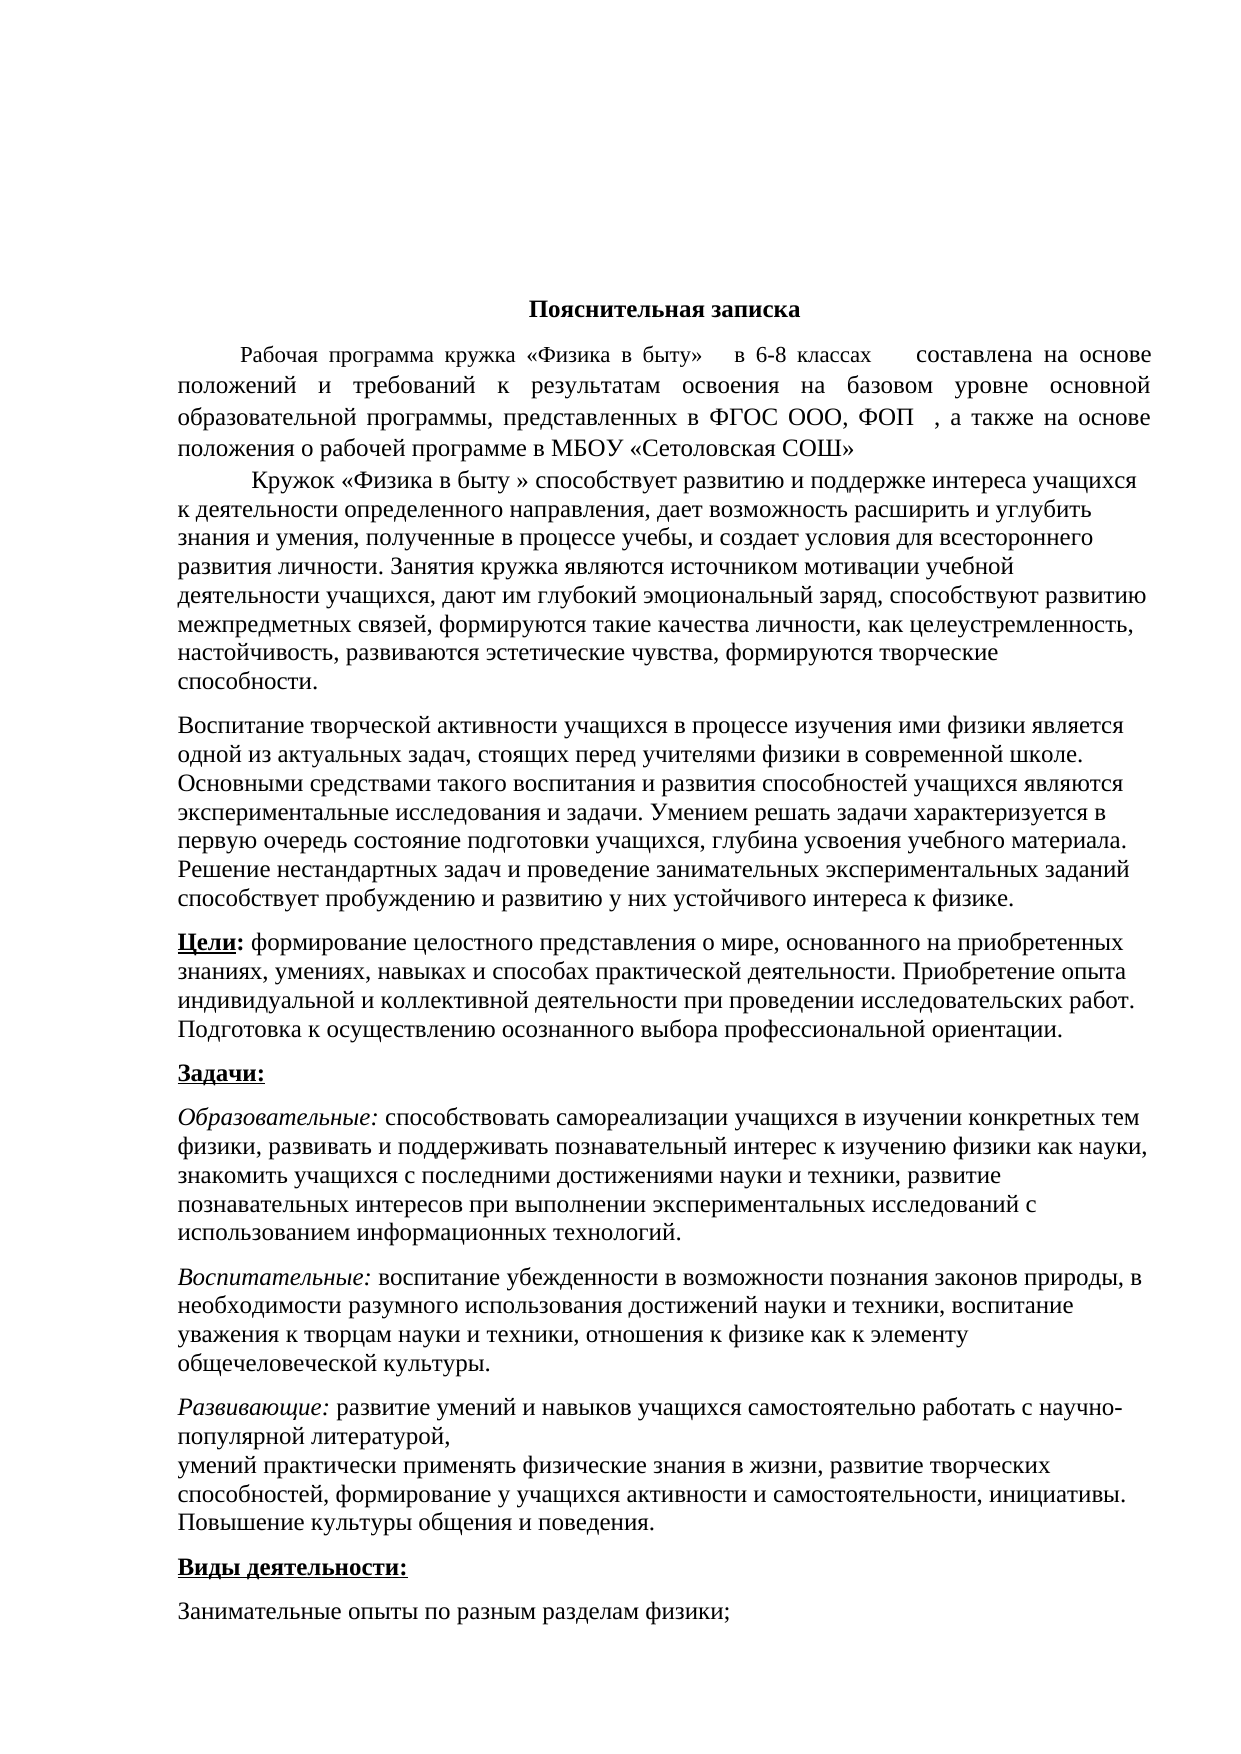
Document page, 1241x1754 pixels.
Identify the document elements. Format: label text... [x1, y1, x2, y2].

text Кружок «Физика в быту » способствует развитию и поддержке интереса учащихся к деятельности определенного направления, дает возможность расширить и углубить знания и умения, полученные в процессе учебы, и создает условия для всестороннего развития личности. Занятия кружка являются источником мотивации учебной деятельности учащихся, дают им глубокий эмоциональный заряд, способствуют развитию межпредметных связей, формируются такие качества личности, как целеустремленность, настойчивость, развиваются эстетические чувства, формируются творческие способности. [177, 465, 1152, 695]
text Развивающие: развитие умений и навыков учащихся самостоятельно работать с научно-популярной литературой, умений практически применять физические знания в жизни, развитие творческих способностей, формирование у учащихся активности и самостоятельности, инициативы. Повышение культуры общения и поведения. [177, 1392, 1152, 1536]
text Цели: формирование целостного представления о мире, основанного на приобретенных знаниях, умениях, навыках и способах практической деятельности. Приобретение опыта индивидуальной и коллективной деятельности при проведении исследовательских работ. Подготовка к осуществлению осознанного выбора профессиональной ориентации. [177, 927, 1152, 1042]
text Образовательные: способствовать самореализации учащихся в изучении конкретных тем физики, развивать и поддерживать познавательный интерес к изучению физики как науки, знакомить учащихся с последними достижениями науки и техники, развитие познавательных интересов при выполнении экспериментальных исследований с использованием информационных технологий. [177, 1102, 1152, 1246]
text Воспитательные: воспитание убежденности в возможности познания законов природы, в необходимости разумного использования достижений науки и техники, воспитание уважения к творцам науки и техники, отношения к физике как к элементу общечеловеческой культуры. [177, 1262, 1152, 1377]
text Задачи: [177, 1058, 1152, 1087]
text Виды деятельности: [177, 1552, 1152, 1581]
text Занимательные опыты по разным разделам физики; [177, 1596, 1152, 1625]
text Рабочая программа кружка «Физика в быту» в 6-8 классах составлена на основе положений и требований к результатам освоения на базовом уровне основной образовательной программы, представленных в ФГОС ООО, ФОП , а также на основе положения о рабочей программе в МБОУ «Сетоловская СОШ» [177, 339, 1152, 462]
text Воспитание творческой активности учащихся в процессе изучения ими физики является одной из актуальных задач, стоящих перед учителями физики в современной школе. Основными средствами такого воспитания и развития способностей учащихся являются экспериментальные исследования и задачи. Умением решать задачи характеризуется в первую очередь состояние подготовки учащихся, глубина усвоения учебного материала. Решение нестандартных задач и проведение занимательных экспериментальных заданий способствует пробуждению и развитию у них устойчивого интереса к физике. [177, 711, 1152, 912]
text Пояснительная записка [177, 294, 1152, 323]
